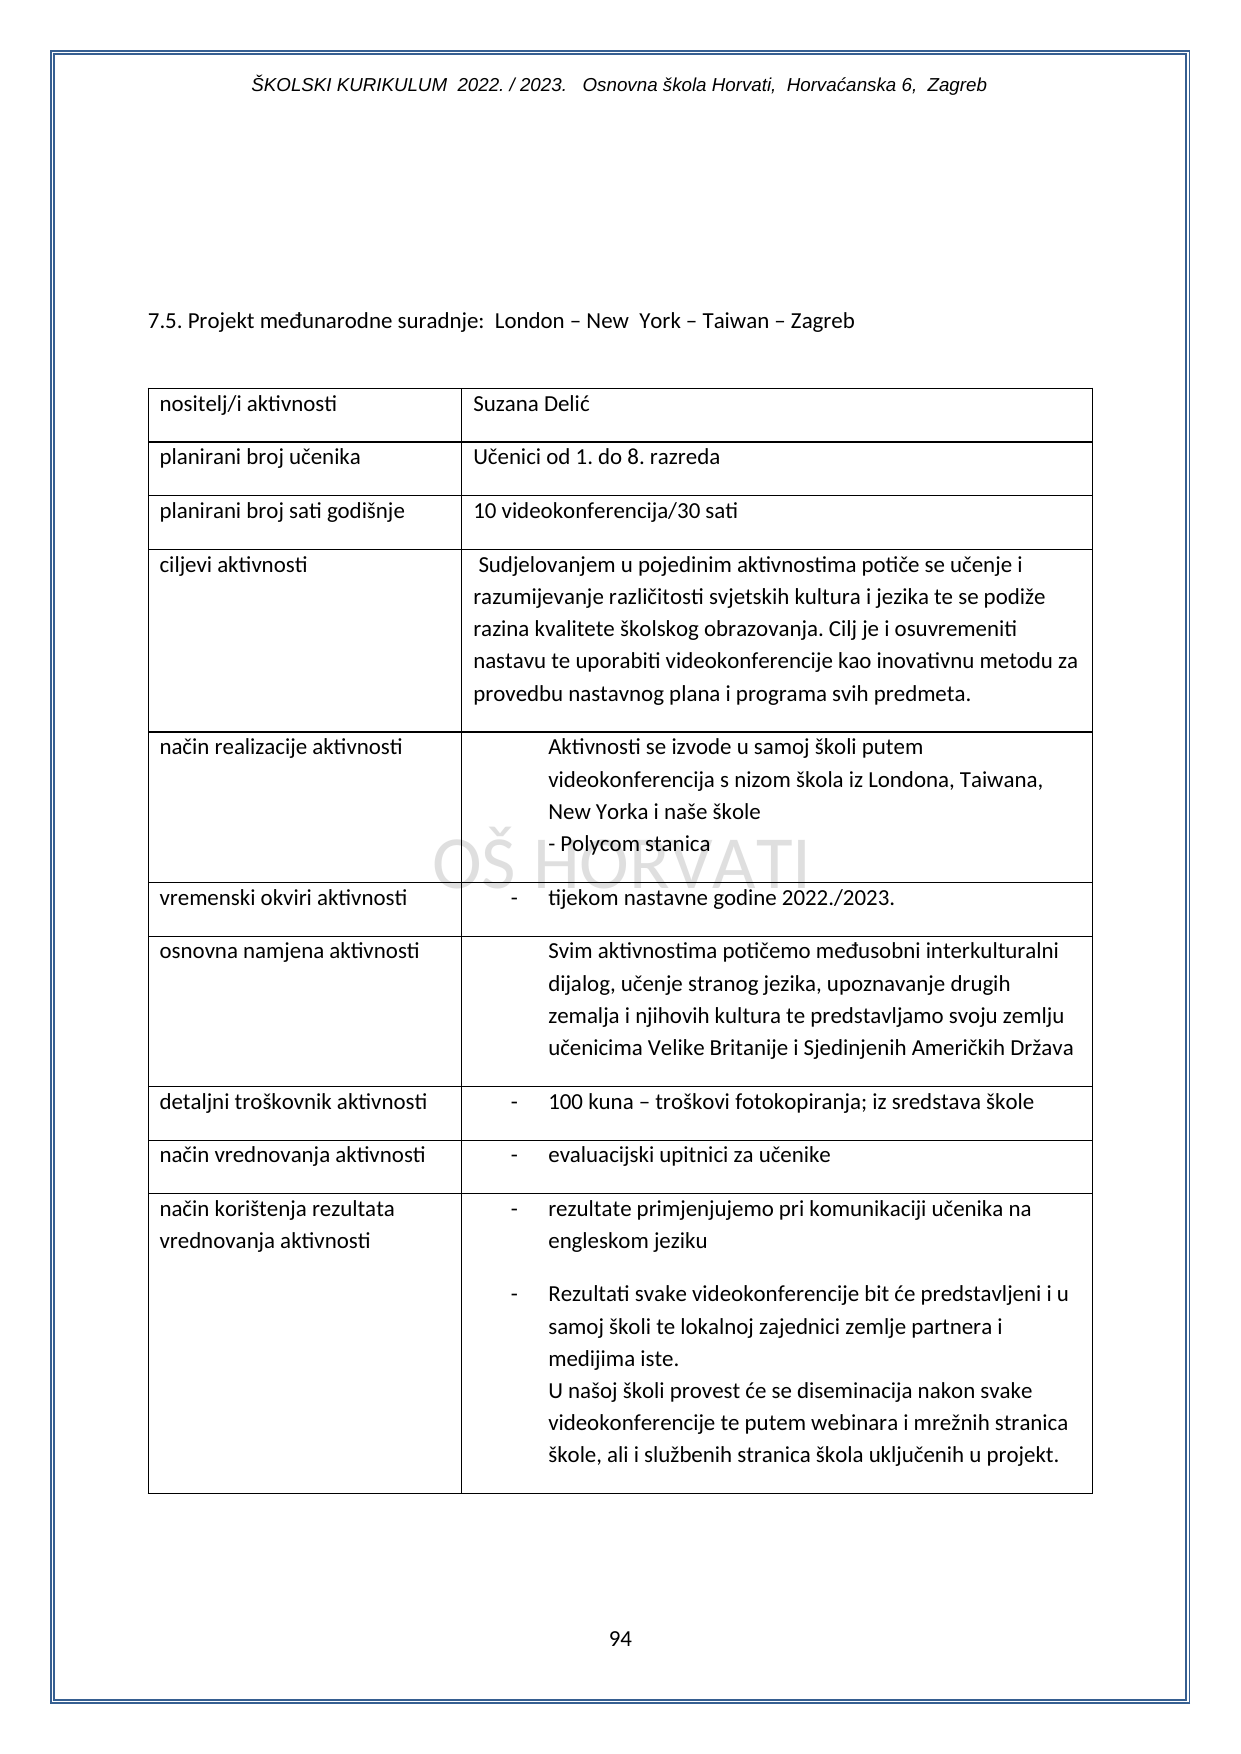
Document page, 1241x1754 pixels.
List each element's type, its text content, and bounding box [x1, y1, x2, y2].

table_cell rezultate primjenjujemo pri komunikaciji učenika na engleskom jeziku Rezultati svake videokonferencije bit će predstavljeni i u samoj školi te lokalnoj zajednici zemlje partnera i medijima iste. U našoj školi provest će se diseminacija nakon svake videokonferencije te putem webinara i mrežnih stranica škole, ali i službenih stranica škola uključenih u projekt. [462, 1194, 1092, 1493]
table_cell vremenski okviri aktivnosti [149, 883, 461, 936]
table_cell evaluacijski upitnici za učenike [462, 1141, 1092, 1193]
table_cell Svim aktivnostima potičemo međusobni interkulturalni dijalog, učenje stranog jezika, upoznavanje drugih zemalja i njihovih kultura te predstavljamo svoju zemlju učenicima Velike Britanije i Sjedinjenih Američkih Država [462, 937, 1092, 1086]
table_cell tijekom nastavne godine 2022./2023. [462, 883, 1092, 936]
table_cell Aktivnosti se izvode u samoj školi putem videokonferencija s nizom škola iz Londona, Taiwana, New Yorka i naše škole - Polycom stanica [462, 733, 1092, 882]
table_cell Učenici od 1. do 8. razreda [462, 443, 1092, 495]
subtitle 7.5. Projekt međunarodne suradnje: London – New York – Taiwan – Zagreb [148, 307, 1093, 335]
table_cell 10 videokonferencija/30 sati [462, 496, 1092, 549]
table_cell osnovna namjena aktivnosti [149, 937, 461, 1086]
table_cell ciljevi aktivnosti [149, 550, 461, 731]
table_cell Sudjelovanjem u pojedinim aktivnostima potiče se učenje i razumijevanje različitosti svjetskih kultura i jezika te se podiže razina kvalitete školskog obrazovanja. Cilj je i osuvremeniti nastavu te uporabiti videokonferencije kao inovativnu metodu za provedbu nastavnog plana i programa svih predmeta. [462, 550, 1092, 731]
table_cell detaljni troškovnik aktivnosti [149, 1087, 461, 1139]
table_cell planirani broj učenika [149, 443, 461, 495]
table_cell način realizacije aktivnosti [149, 733, 461, 882]
table_cell 100 kuna – troškovi fotokopiranja; iz sredstava škole [462, 1087, 1092, 1139]
table_header nositelj/i aktivnosti [149, 389, 461, 441]
table_cell način vrednovanja aktivnosti [149, 1141, 461, 1193]
table_cell planirani broj sati godišnje [149, 496, 461, 549]
table_cell način korištenja rezultata vrednovanja aktivnosti [149, 1194, 461, 1493]
table_header Suzana Delić [462, 389, 1092, 441]
